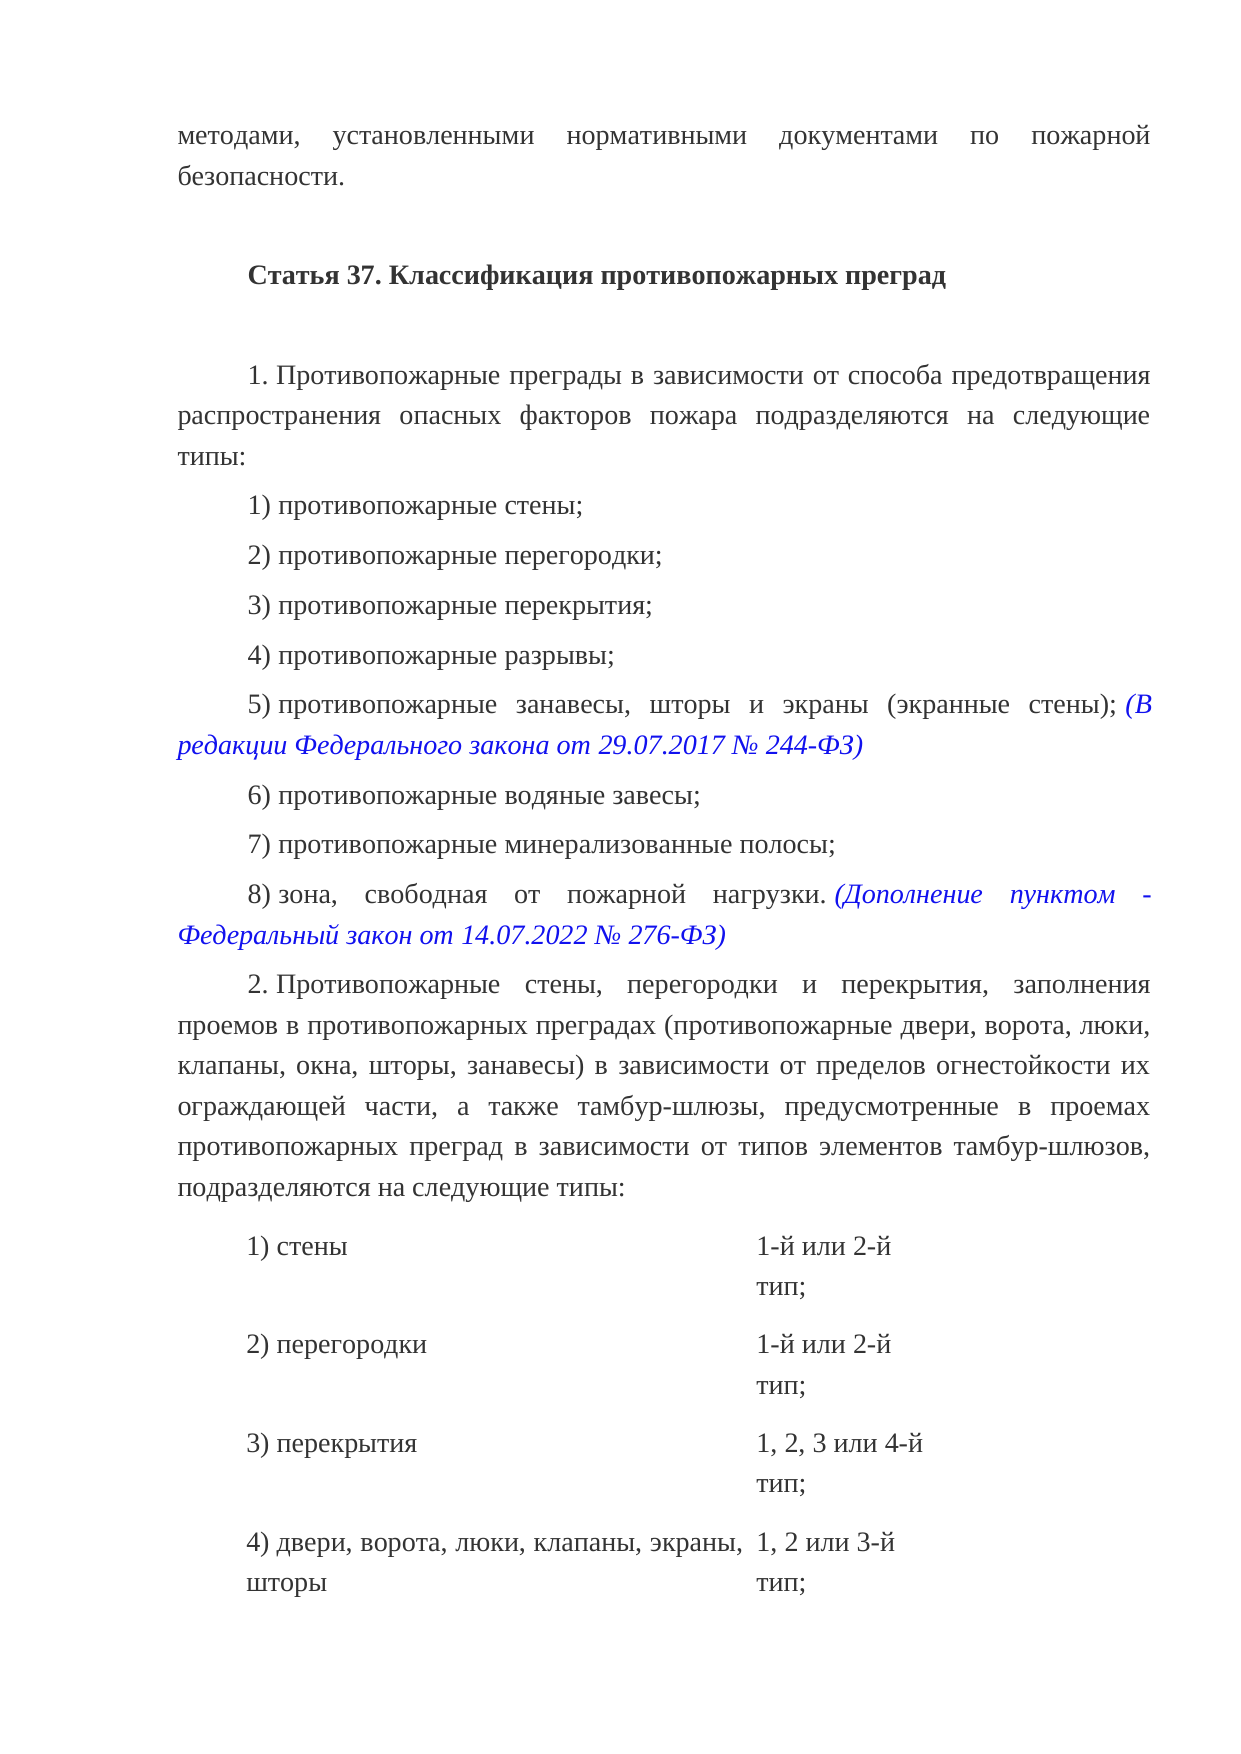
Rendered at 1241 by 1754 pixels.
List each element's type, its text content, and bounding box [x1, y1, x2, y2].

table_cell 4) двери, ворота, люки, клапаны, экраны, шторы [180, 1515, 750, 1614]
text 3) противопожарные перекрытия; [177, 588, 1152, 620]
table_cell 1, 2 или 3-й тип; [750, 1515, 949, 1614]
text 7) противопожарные минерализованные полосы; [177, 827, 1152, 860]
table_header 1) стены [180, 1219, 750, 1318]
text 2) противопожарные перегородки; [177, 538, 1152, 571]
text Статья 37. Классификация противопожарных преград [247, 258, 1152, 291]
text 4) противопожарные разрывы; [177, 638, 1152, 670]
text 8) зона, свободная от пожарной нагрузки. (Дополнение пунктом - Федеральный закон от 14.07.2022 № 276-ФЗ) [177, 877, 1152, 950]
text 6) противопожарные водяные завесы; [177, 778, 1152, 810]
table_cell 1-й или 2-й тип; [750, 1318, 949, 1417]
text 5) противопожарные занавесы, шторы и экраны (экранные стены); (В редакции Федерального закона от 29.07.2017 № 244-ФЗ) [177, 687, 1152, 760]
table_cell 2) перегородки [180, 1318, 750, 1417]
text 2. Противопожарные стены, перегородки и перекрытия, заполнения проемов в противопожарных преградах (противопожарные двери, ворота, люки, клапаны, окна, шторы, занавесы) в зависимости от пределов огнестойкости их ограждающей части, а также тамбур-шлюзы, предусмотренные в проемах противопожарных преград в зависимости от типов элементов тамбур-шлюзов, подразделяются на следующие типы: [177, 967, 1152, 1202]
table_cell 3) перекрытия [180, 1417, 750, 1515]
text 1. Противопожарные преграды в зависимости от способа предотвращения распространения опасных факторов пожара подразделяются на следующие типы: [177, 358, 1152, 471]
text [177, 118, 1152, 191]
table_cell 1, 2, 3 или 4-й тип; [750, 1417, 949, 1515]
text 1) противопожарные стены; [177, 488, 1152, 521]
table_header 1-й или 2-й тип; [750, 1219, 949, 1318]
